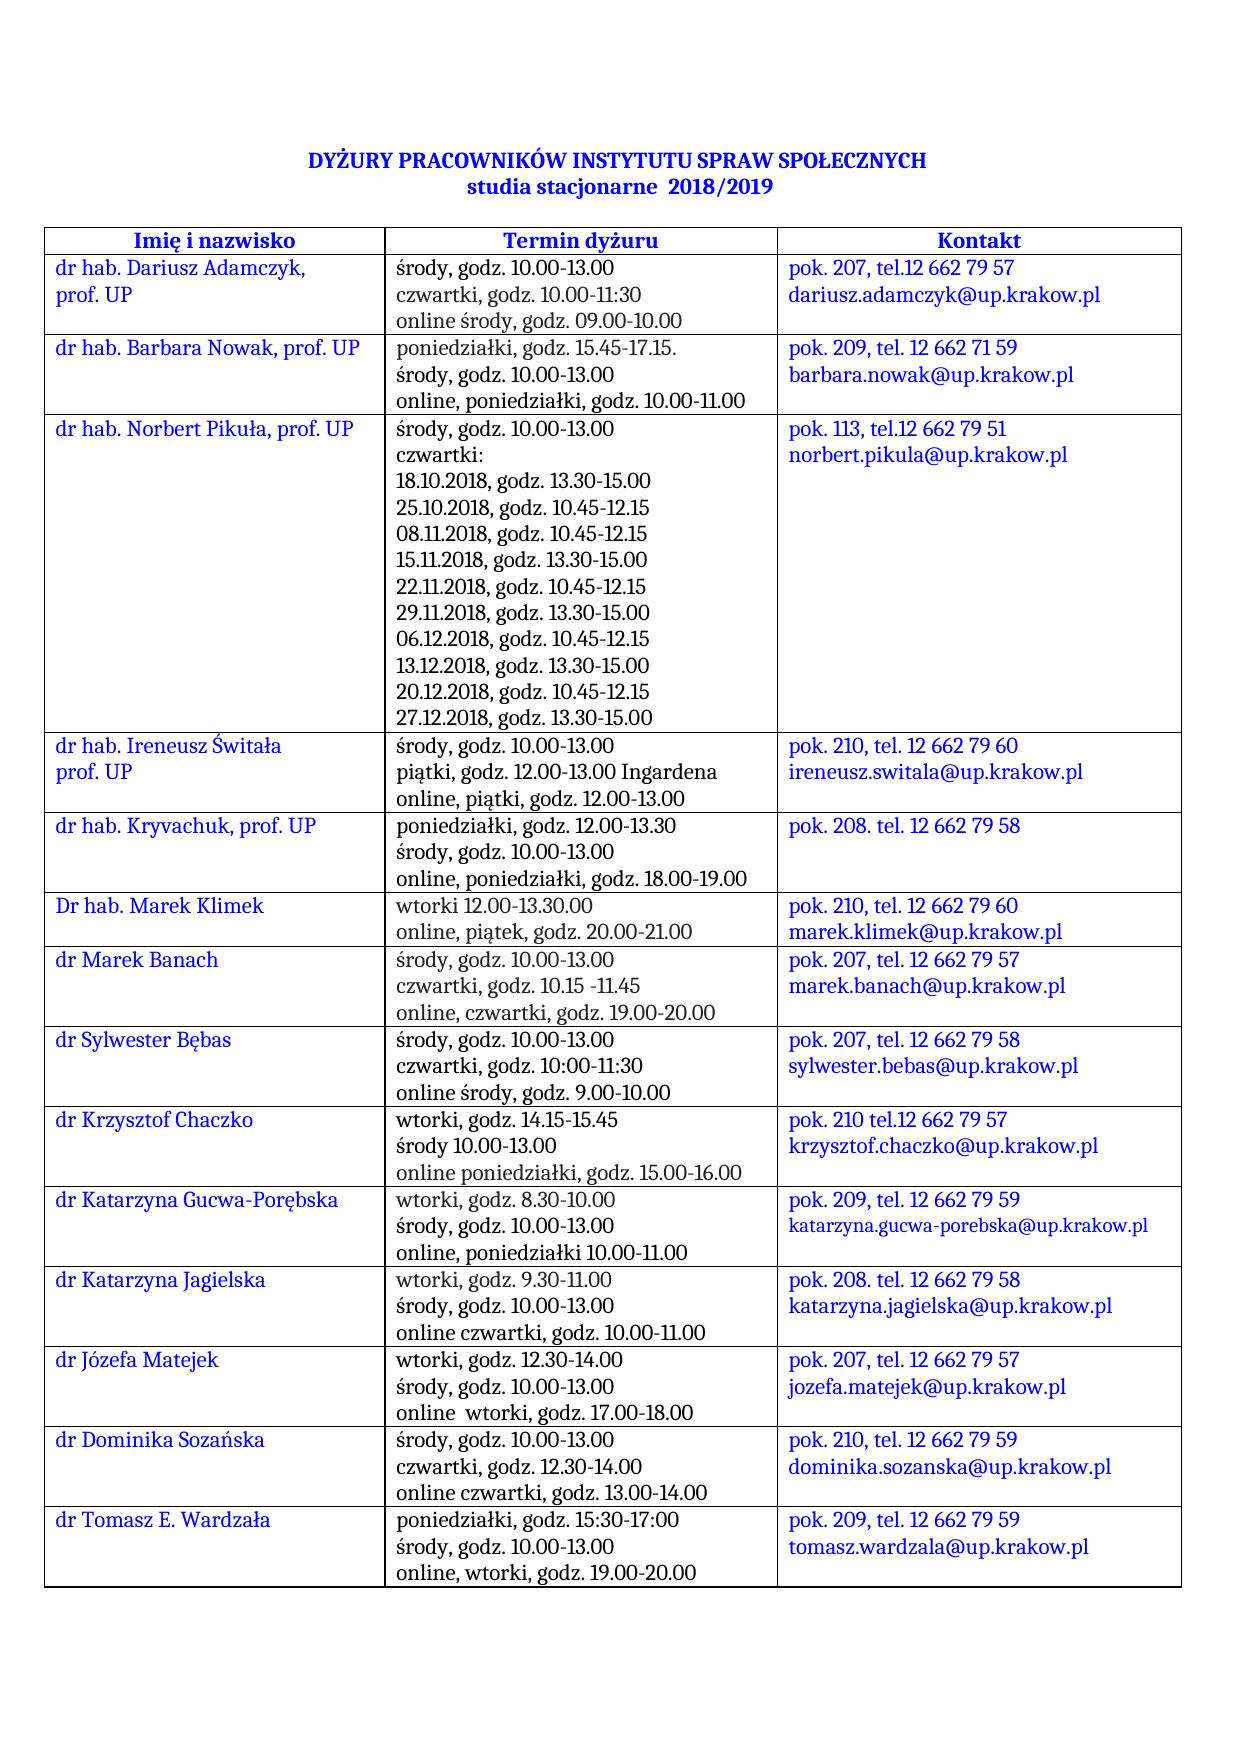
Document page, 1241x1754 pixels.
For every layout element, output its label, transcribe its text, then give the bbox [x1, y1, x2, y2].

table_cell pok. 210 tel.12 662 79 57 krzysztof.chaczko@up.krakow.pl [778, 1107, 1181, 1186]
table_cell pok. 209, tel. 12 662 71 59 barbara.nowak@up.krakow.pl [778, 335, 1181, 414]
table_cell dr hab. Barbara Nowak, prof. UP [45, 335, 384, 414]
table_cell wtorki, godz. 9.30-11.00 środy, godz. 10.00-13.00 online czwartki, godz. 10.00-11.00 [386, 1267, 777, 1346]
table_cell dr hab. Dariusz Adamczyk, prof. UP [45, 255, 384, 334]
table_cell środy, godz. 10.00-13.00 piątki, godz. 12.00-13.00 Ingardena online, piątki, godz. 12.00-13.00 [386, 733, 777, 812]
table_cell środy, godz. 10.00-13.00 czwartki, godz. 12.30-14.00 online czwartki, godz. 13.00-14.00 [386, 1427, 777, 1506]
table_cell dr Katarzyna Gucwa-Porębska [45, 1187, 384, 1266]
table_cell dr Katarzyna Jagielska [45, 1267, 384, 1346]
table_cell dr Sylwester Bębas [45, 1027, 384, 1106]
table_cell poniedziałki, godz. 15:30-17:00 środy, godz. 10.00-13.00 online, wtorki, godz. 19.00-20.00 [386, 1507, 777, 1586]
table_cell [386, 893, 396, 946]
table_cell wtorki, godz. 12.30-14.00 środy, godz. 10.00-13.00 online wtorki, godz. 17.00-18.00 [386, 1347, 777, 1426]
table_header Imię i nazwisko [45, 228, 384, 254]
table_cell pok. 210, tel. 12 662 79 59 dominika.sozanska@up.krakow.pl [778, 1427, 1181, 1506]
table_cell dr Marek Banach [45, 947, 384, 1026]
table_cell wtorki, godz. 14.15-15.45 środy 10.00-13.00 online poniedziałki, godz. 15.00-16.00 [386, 1107, 777, 1186]
table_cell pok. 210, tel. 12 662 79 60 ireneusz.switala@up.krakow.pl [778, 733, 1181, 812]
table_cell pok. 207, tel.12 662 79 57 dariusz.adamczyk@up.krakow.pl [778, 255, 1181, 334]
table_cell pok. 208. tel. 12 662 79 58 [778, 813, 1181, 892]
text DYŻURY PRACOWNIKÓW INSTYTUTU SPRAW SPOŁECZNYCH studia stacjonarne 2018/2019 [148, 148, 1093, 200]
table_cell pok. 210, tel. 12 662 79 60 marek.klimek@up.krakow.pl [778, 893, 1181, 946]
table_cell pok. 207, tel. 12 662 79 58 sylwester.bebas@up.krakow.pl [778, 1027, 1181, 1106]
table_cell Dr hab. Marek Klimek [45, 893, 384, 946]
table_cell dr hab. Norbert Pikuła, prof. UP [45, 415, 384, 732]
table_cell wtorki 12.00-13.30.00 online, piątek, godz. 20.00-21.00 [593, 893, 777, 946]
table_cell pok. 207, tel. 12 662 79 57 jozefa.matejek@up.krakow.pl [778, 1347, 1181, 1426]
table_cell dr hab. Kryvachuk, prof. UP [45, 813, 384, 892]
table_cell poniedziałki, godz. 12.00-13.30 środy, godz. 10.00-13.00 online, poniedziałki, godz. 18.00-19.00 [386, 813, 777, 892]
table_cell środy, godz. 10.00-13.00 czwartki, godz. 10.00-11:30 online środy, godz. 09.00-10.00 [386, 255, 777, 334]
table_header Termin dyżuru [386, 228, 777, 254]
table_cell dr Dominika Sozańska [45, 1427, 384, 1506]
table_cell dr Krzysztof Chaczko [45, 1107, 384, 1186]
table_cell pok. 208. tel. 12 662 79 58 katarzyna.jagielska@up.krakow.pl [778, 1267, 1181, 1346]
table_cell wtorki, godz. 8.30-10.00 środy, godz. 10.00-13.00 online, poniedziałki 10.00-11.00 [386, 1187, 777, 1266]
table_cell pok. 113, tel.12 662 79 51 norbert.pikula@up.krakow.pl [778, 415, 1181, 732]
table_cell pok. 207, tel. 12 662 79 57 marek.banach@up.krakow.pl [778, 947, 1181, 1026]
table_header Kontakt [778, 228, 1181, 254]
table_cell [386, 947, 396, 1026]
table_cell dr Tomasz E. Wardzała [45, 1507, 384, 1586]
table_cell środy, godz. 10.00-13.00 czwartki, godz. 10.15 -11.45 online, czwartki, godz. 19.00-20.00 [614, 947, 777, 1026]
table_cell pok. 209, tel. 12 662 79 59 tomasz.wardzala@up.krakow.pl [778, 1507, 1181, 1586]
table_cell dr Józefa Matejek [45, 1347, 384, 1426]
table_cell środy, godz. 10.00-13.00 czwartki: 18.10.2018, godz. 13.30-15.00 25.10.2018, godz. 10.45-12.15 08.11.2018, godz. 10.45-12.15 15.11.2018, godz. 13.30-15.00 22.11.2018, godz. 10.45-12.15 29.11.2018, godz. 13.30-15.00 06.12.2018, godz. 10.45-12.15 13.12.2018, godz. 13.30-15.00 20.12.2018, godz. 10.45-12.15 27.12.2018, godz. 13.30-15.00 [386, 415, 777, 732]
table_cell dr hab. Ireneusz Świtała prof. UP [45, 733, 384, 812]
table_cell pok. 209, tel. 12 662 79 59 katarzyna.gucwa-porebska@up.krakow.pl [778, 1187, 1181, 1266]
table_cell poniedziałki, godz. 15.45-17.15. środy, godz. 10.00-13.00 online, poniedziałki, godz. 10.00-11.00 [386, 335, 777, 414]
table_cell środy, godz. 10.00-13.00 czwartki, godz. 10:00-11:30 online środy, godz. 9.00-10.00 [386, 1027, 777, 1106]
